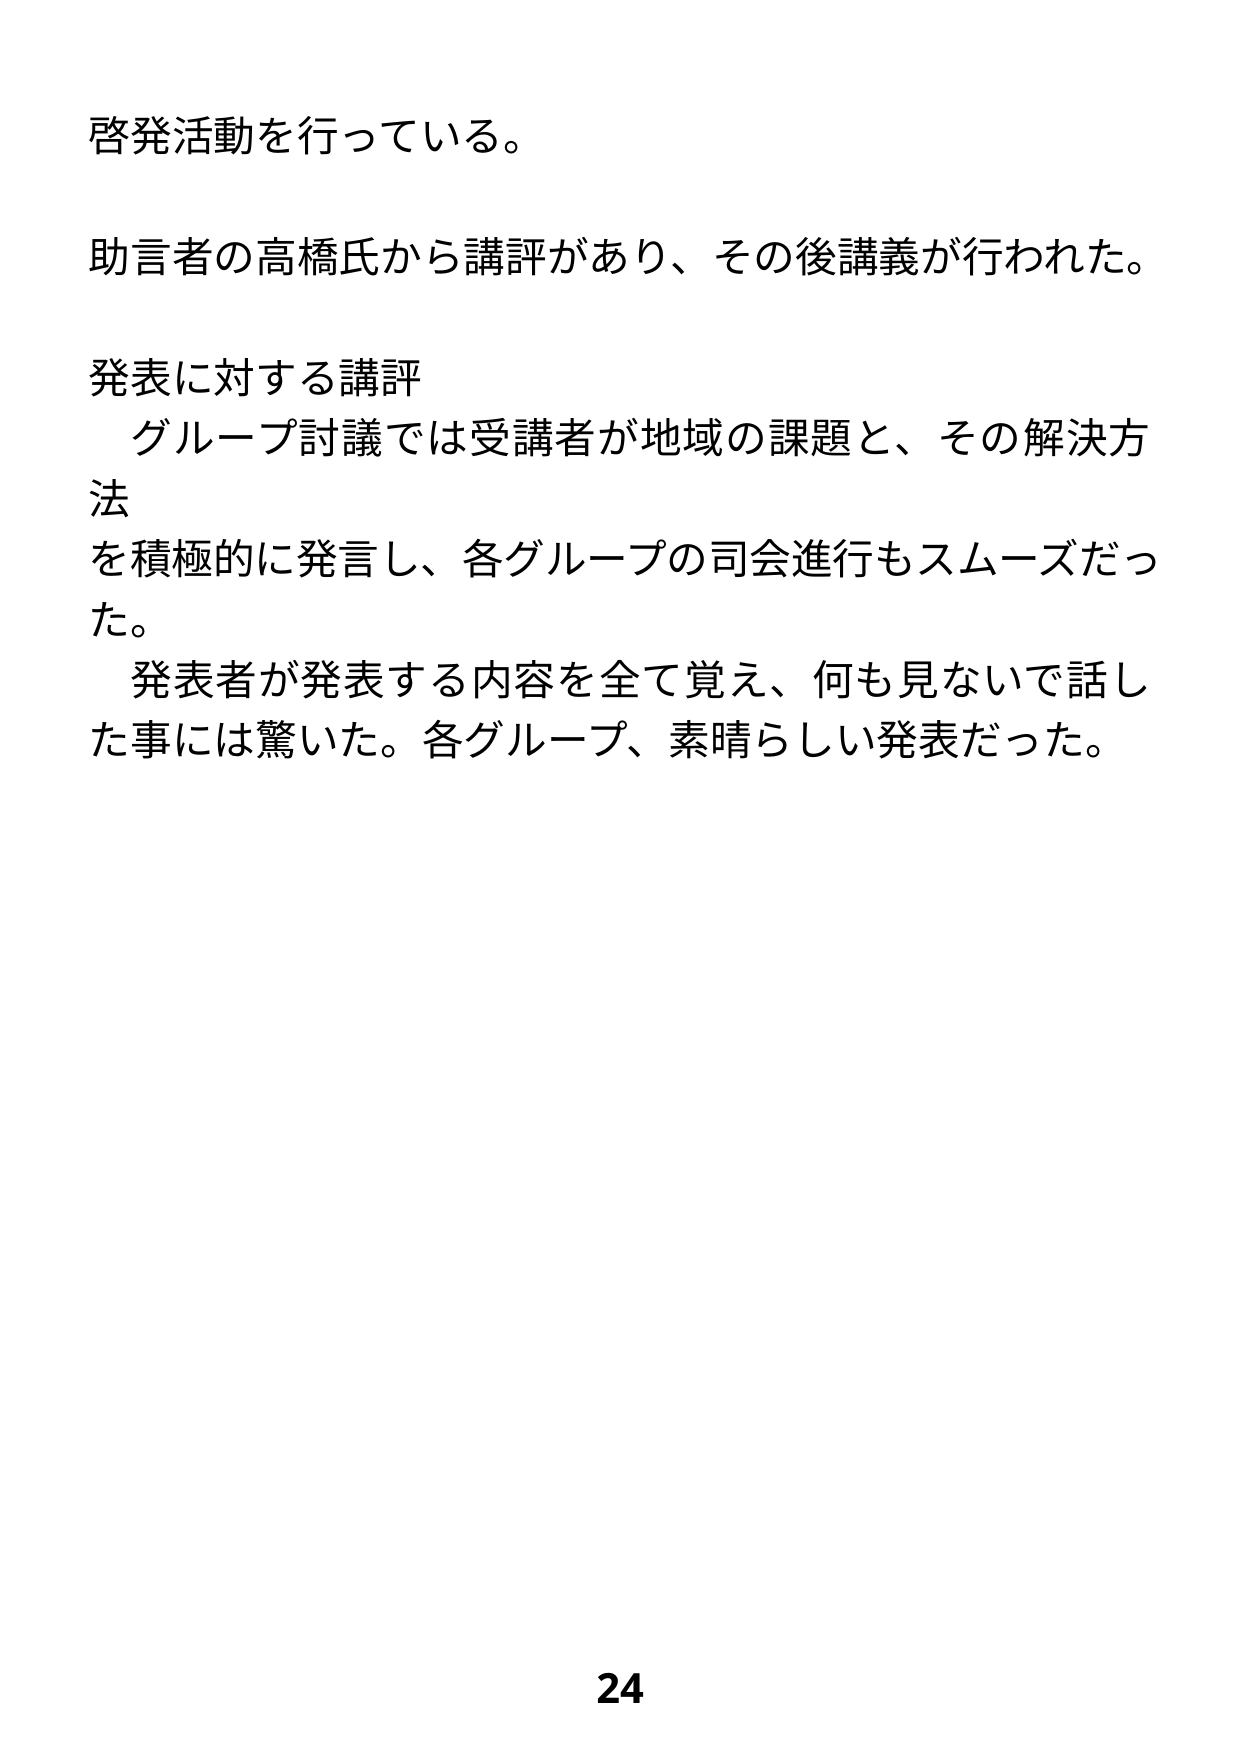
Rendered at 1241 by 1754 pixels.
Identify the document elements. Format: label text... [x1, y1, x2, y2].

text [89, 103, 1152, 164]
text 助言者の高橋氏から講評があり、その後講義が行われた。 [89, 224, 1152, 284]
text 発表者が発表する内容を全て覚え、何も見ないで話した事には驚いた。各グループ、素晴らしい発表だった。 [89, 647, 1152, 768]
text を積極的に発言し、各グループの司会進行もスムーズだった。 [89, 526, 1162, 647]
text グループ討議では受講者が地域の課題と、その解決方法 [89, 405, 1152, 526]
text 発表に対する講評 [89, 345, 1152, 405]
